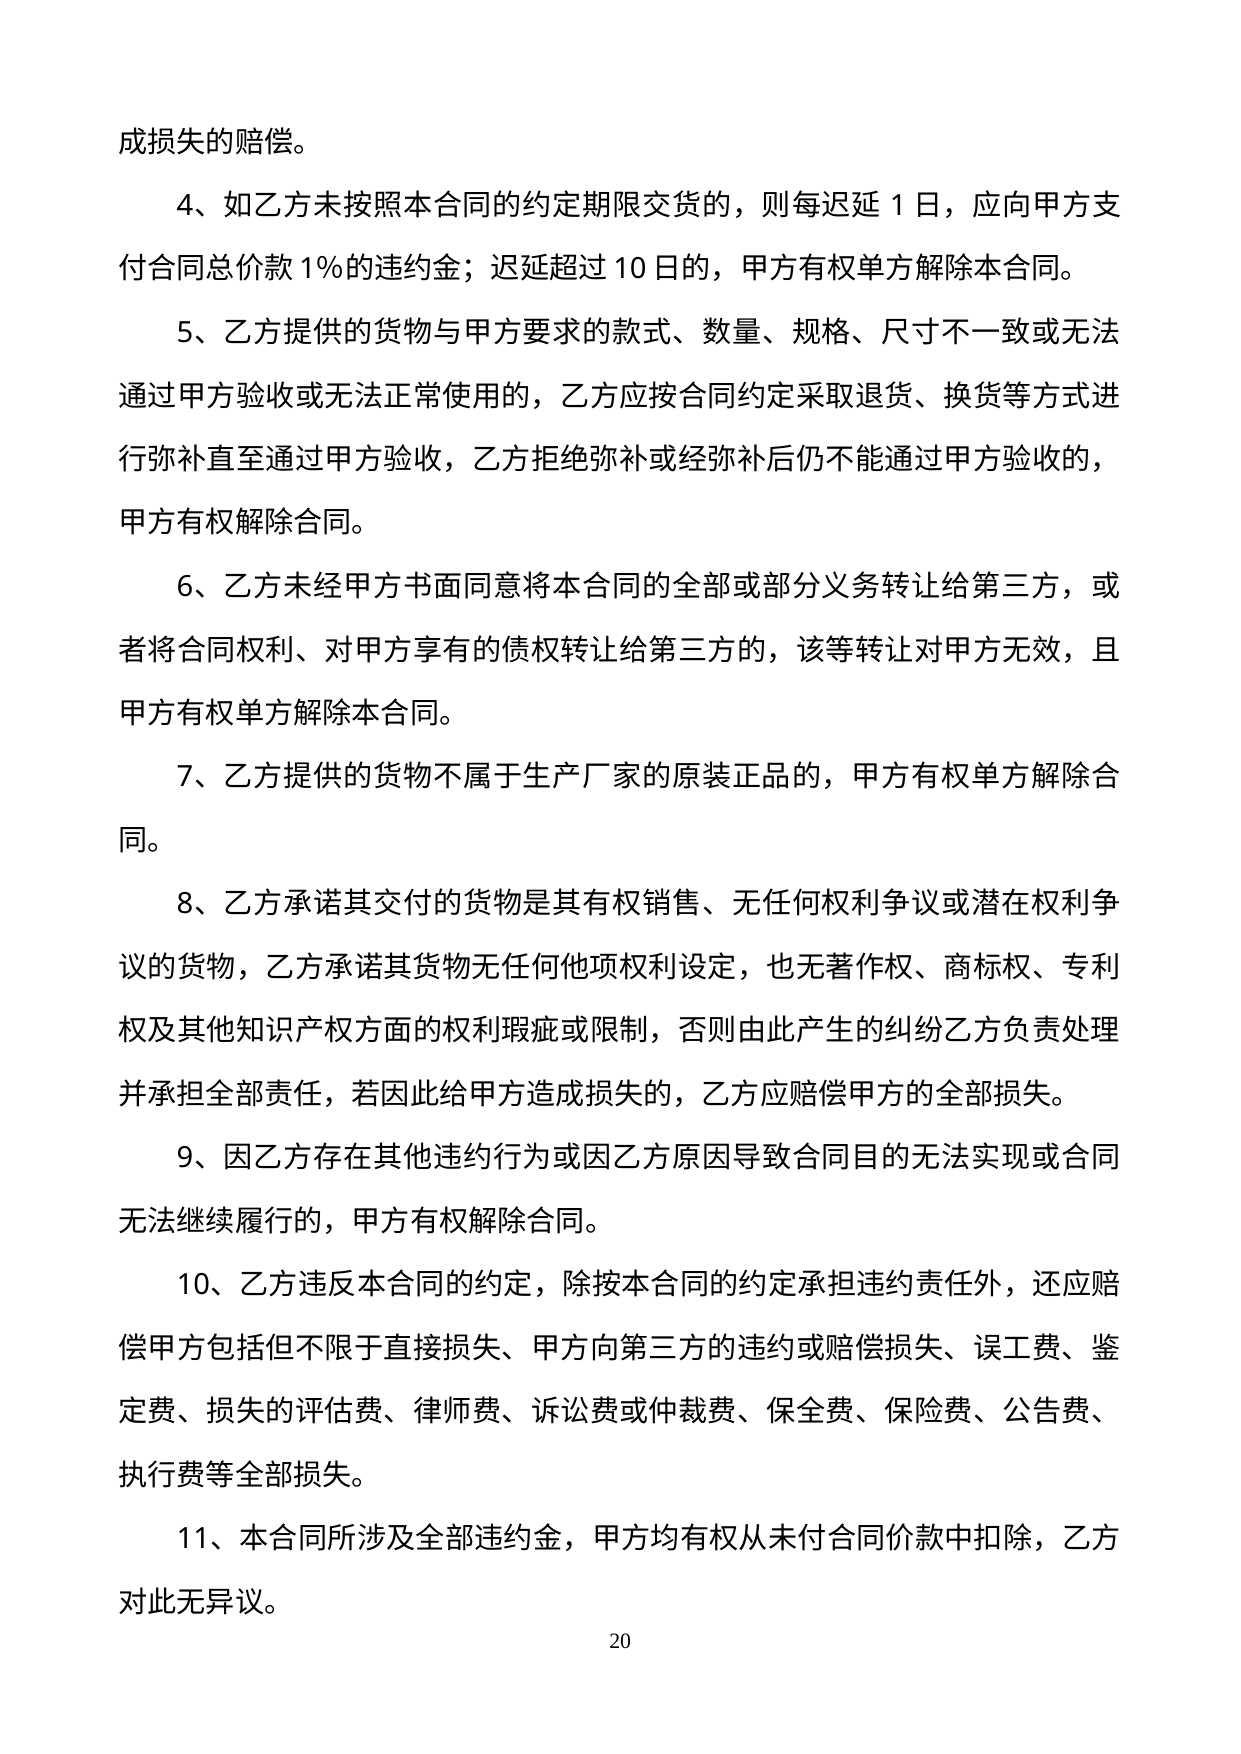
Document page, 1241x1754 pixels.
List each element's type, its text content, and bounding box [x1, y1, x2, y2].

text 11、本合同所涉及全部违约金，甲方均有权从未付合同价款中扣除，乙方对此无异议。 [118, 1514, 1122, 1620]
text 4、如乙方未按照本合同的约定期限交货的，则每迟延1日，应向甲方支付合同总价款1％的违约金；迟延超过10日的，甲方有权单方解除本合同。 [118, 182, 1122, 287]
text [118, 118, 1122, 160]
text 5、乙方提供的货物与甲方要求的款式、数量、规格、尺寸不一致或无法通过甲方验收或无法正常使用的，乙方应按合同约定采取退货、换货等方式进行弥补直至通过甲方验收，乙方拒绝弥补或经弥补后仍不能通过甲方验收的，甲方有权解除合同。 [118, 309, 1122, 541]
text 7、乙方提供的货物不属于生产厂家的原装正品的，甲方有权单方解除合同。 [118, 753, 1122, 859]
text 6、乙方未经甲方书面同意将本合同的全部或部分义务转让给第三方，或者将合同权利、对甲方享有的债权转让给第三方的，该等转让对甲方无效，且甲方有权单方解除本合同。 [118, 562, 1122, 732]
text 10、乙方违反本合同的约定，除按本合同的约定承担违约责任外，还应赔偿甲方包括但不限于直接损失、甲方向第三方的违约或赔偿损失、误工费、鉴定费、损失的评估费、律师费、诉讼费或仲裁费、保全费、保险费、公告费、执行费等全部损失。 [118, 1261, 1122, 1493]
text 8、乙方承诺其交付的货物是其有权销售、无任何权利争议或潜在权利争议的货物，乙方承诺其货物无任何他项权利设定，也无著作权、商标权、专利权及其他知识产权方面的权利瑕疵或限制，否则由此产生的纠纷乙方负责处理并承担全部责任，若因此给甲方造成损失的，乙方应赔偿甲方的全部损失。 [118, 880, 1122, 1113]
text 9、因乙方存在其他违约行为或因乙方原因导致合同目的无法实现或合同无法继续履行的，甲方有权解除合同。 [118, 1134, 1122, 1239]
